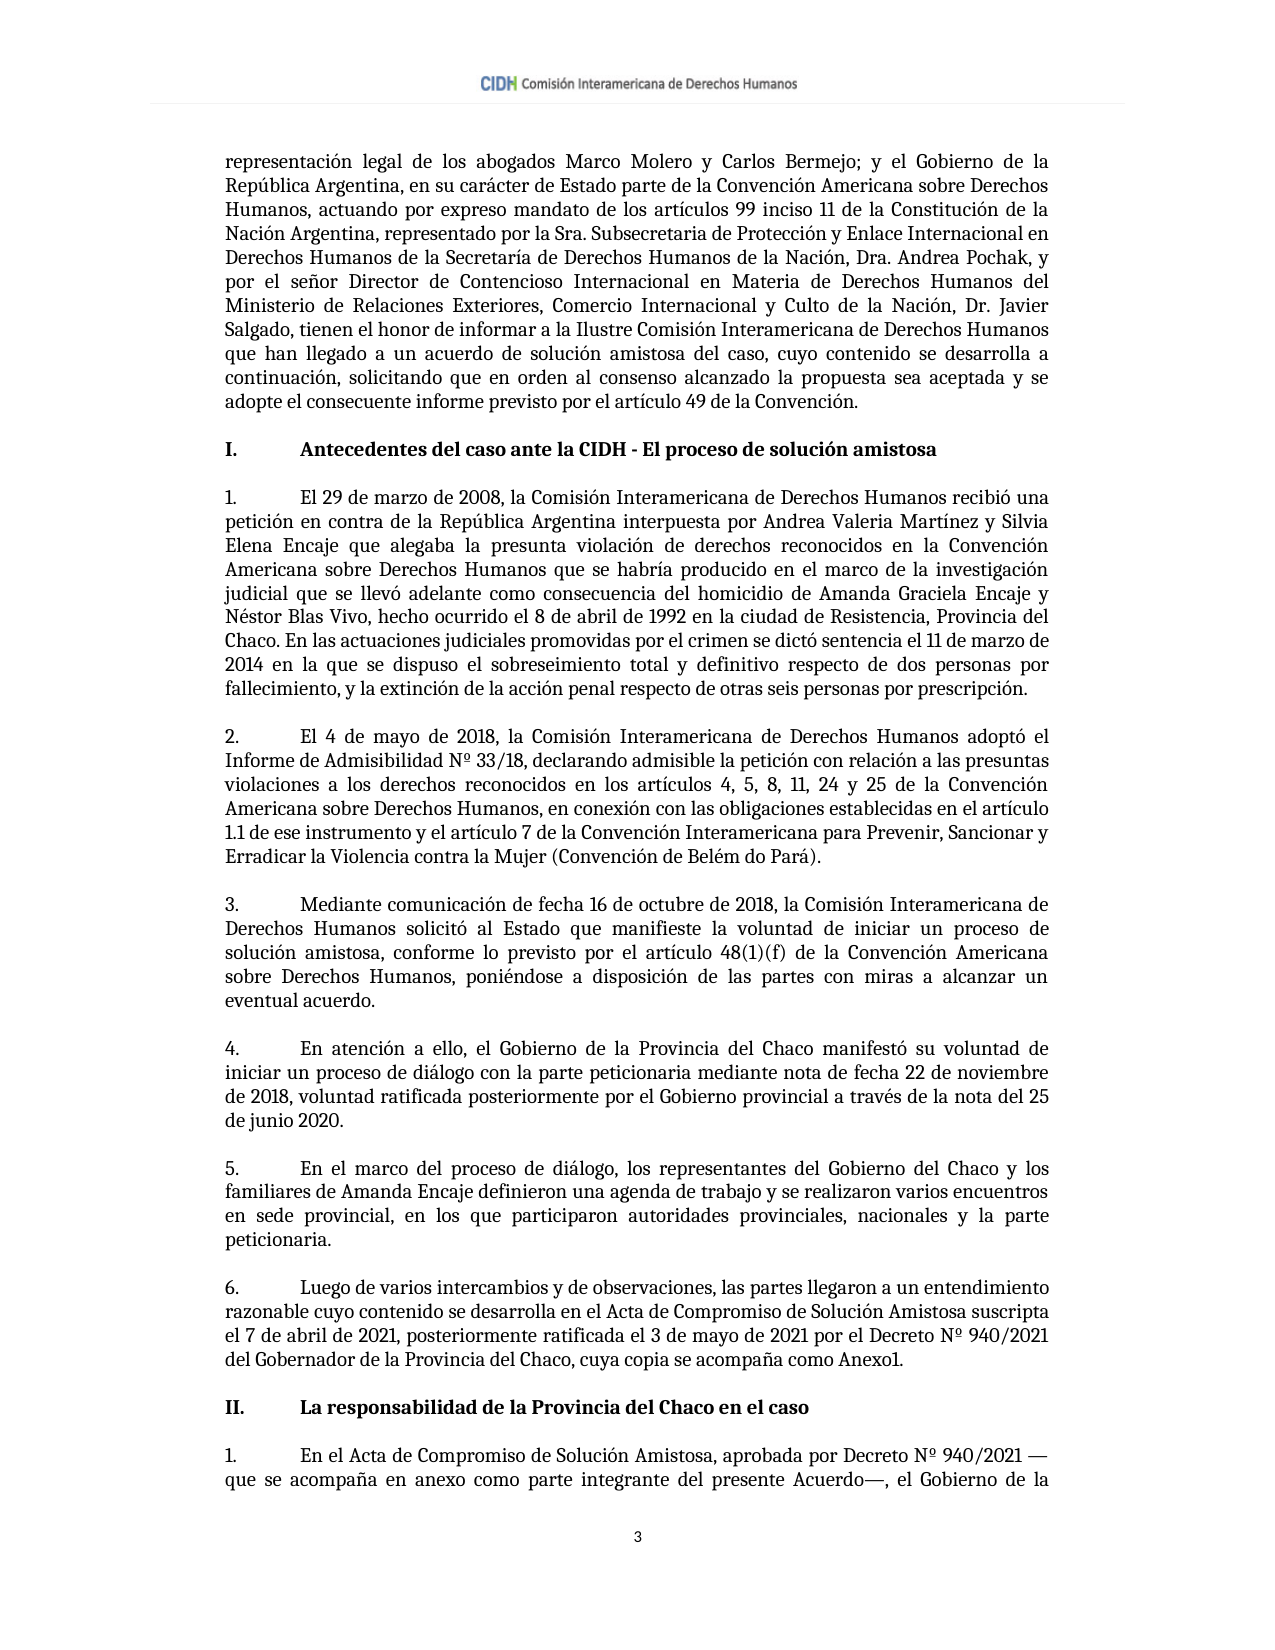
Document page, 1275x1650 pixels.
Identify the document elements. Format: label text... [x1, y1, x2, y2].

list Antecedentes del caso ante la CIDH - El proceso de solución amistosa [225, 437, 1050, 461]
picture [475, 75, 800, 93]
list El 29 de marzo de 2008, la Comisión Interamericana de Derechos Humanos recibió una petición en contra de la República Argentina interpuesta por Andrea Valeria Martínez y Silvia Elena Encaje que alegaba la presunta violación de derechos reconocidos en la Convención Americana sobre Derechos Humanos que se habría producido en el marco de la investigación judicial que se llevó adelante como consecuencia del homicidio de Amanda Graciela Encaje y Néstor Blas Vivo, hecho ocurrido el 8 de abril de 1992 en la ciudad de Resistencia, Provincia del Chaco. En las actuaciones judiciales promovidas por el crimen se dictó sentencia el 11 de marzo de 2014 en la que se dispuso el sobreseimiento total y definitivo respecto de dos personas por fallecimiento, y la extinción de la acción penal respecto de otras seis personas por prescripción. [225, 485, 1050, 701]
list El 4 de mayo de 2018, la Comisión Interamericana de Derechos Humanos adoptó el Informe de Admisibilidad Nº 33/18, declarando admisible la petición con relación a las presuntas violaciones a los derechos reconocidos en los artículos 4, 5, 8, 11, 24 y 25 de la Convención Americana sobre Derechos Humanos, en conexión con las obligaciones establecidas en el artículo 1.1 de ese instrumento y el artículo 7 de la Convención Interamericana para Prevenir, Sancionar y Erradicar la Violencia contra la Mujer (Convención de Belém do Pará). [225, 725, 1050, 869]
list Mediante comunicación de fecha 16 de octubre de 2018, la Comisión Interamericana de Derechos Humanos solicitó al Estado que manifieste la voluntad de iniciar un proceso de solución amistosa, conforme lo previsto por el artículo 48(1)(f) de la Convención Americana sobre Derechos Humanos, poniéndose a disposición de las partes con miras a alcanzar un eventual acuerdo. [225, 893, 1050, 1012]
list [225, 1444, 1050, 1492]
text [225, 150, 1050, 413]
text II. La responsabilidad de la Provincia del Chaco en el caso [225, 1396, 1050, 1420]
list En atención a ello, el Gobierno de la Provincia del Chaco manifestó su voluntad de iniciar un proceso de diálogo con la parte peticionaria mediante nota de fecha 22 de noviembre de 2018, voluntad ratificada posteriormente por el Gobierno provincial a través de la nota del 25 de junio 2020. [225, 1036, 1050, 1132]
list En el marco del proceso de diálogo, los representantes del Gobierno del Chaco y los familiares de Amanda Encaje definieron una agenda de trabajo y se realizaron varios encuentros en sede provincial, en los que participaron autoridades provinciales, nacionales y la parte peticionaria. [225, 1156, 1050, 1252]
list Luego de varios intercambios y de observaciones, las partes llegaron a un entendimiento razonable cuyo contenido se desarrolla en el Acta de Compromiso de Solución Amistosa suscripta el 7 de abril de 2021, posteriormente ratificada el 3 de mayo de 2021 por el Decreto Nº 940/2021 del Gobernador de la Provincia del Chaco, cuya copia se acompaña como Anexo1. [225, 1276, 1050, 1372]
